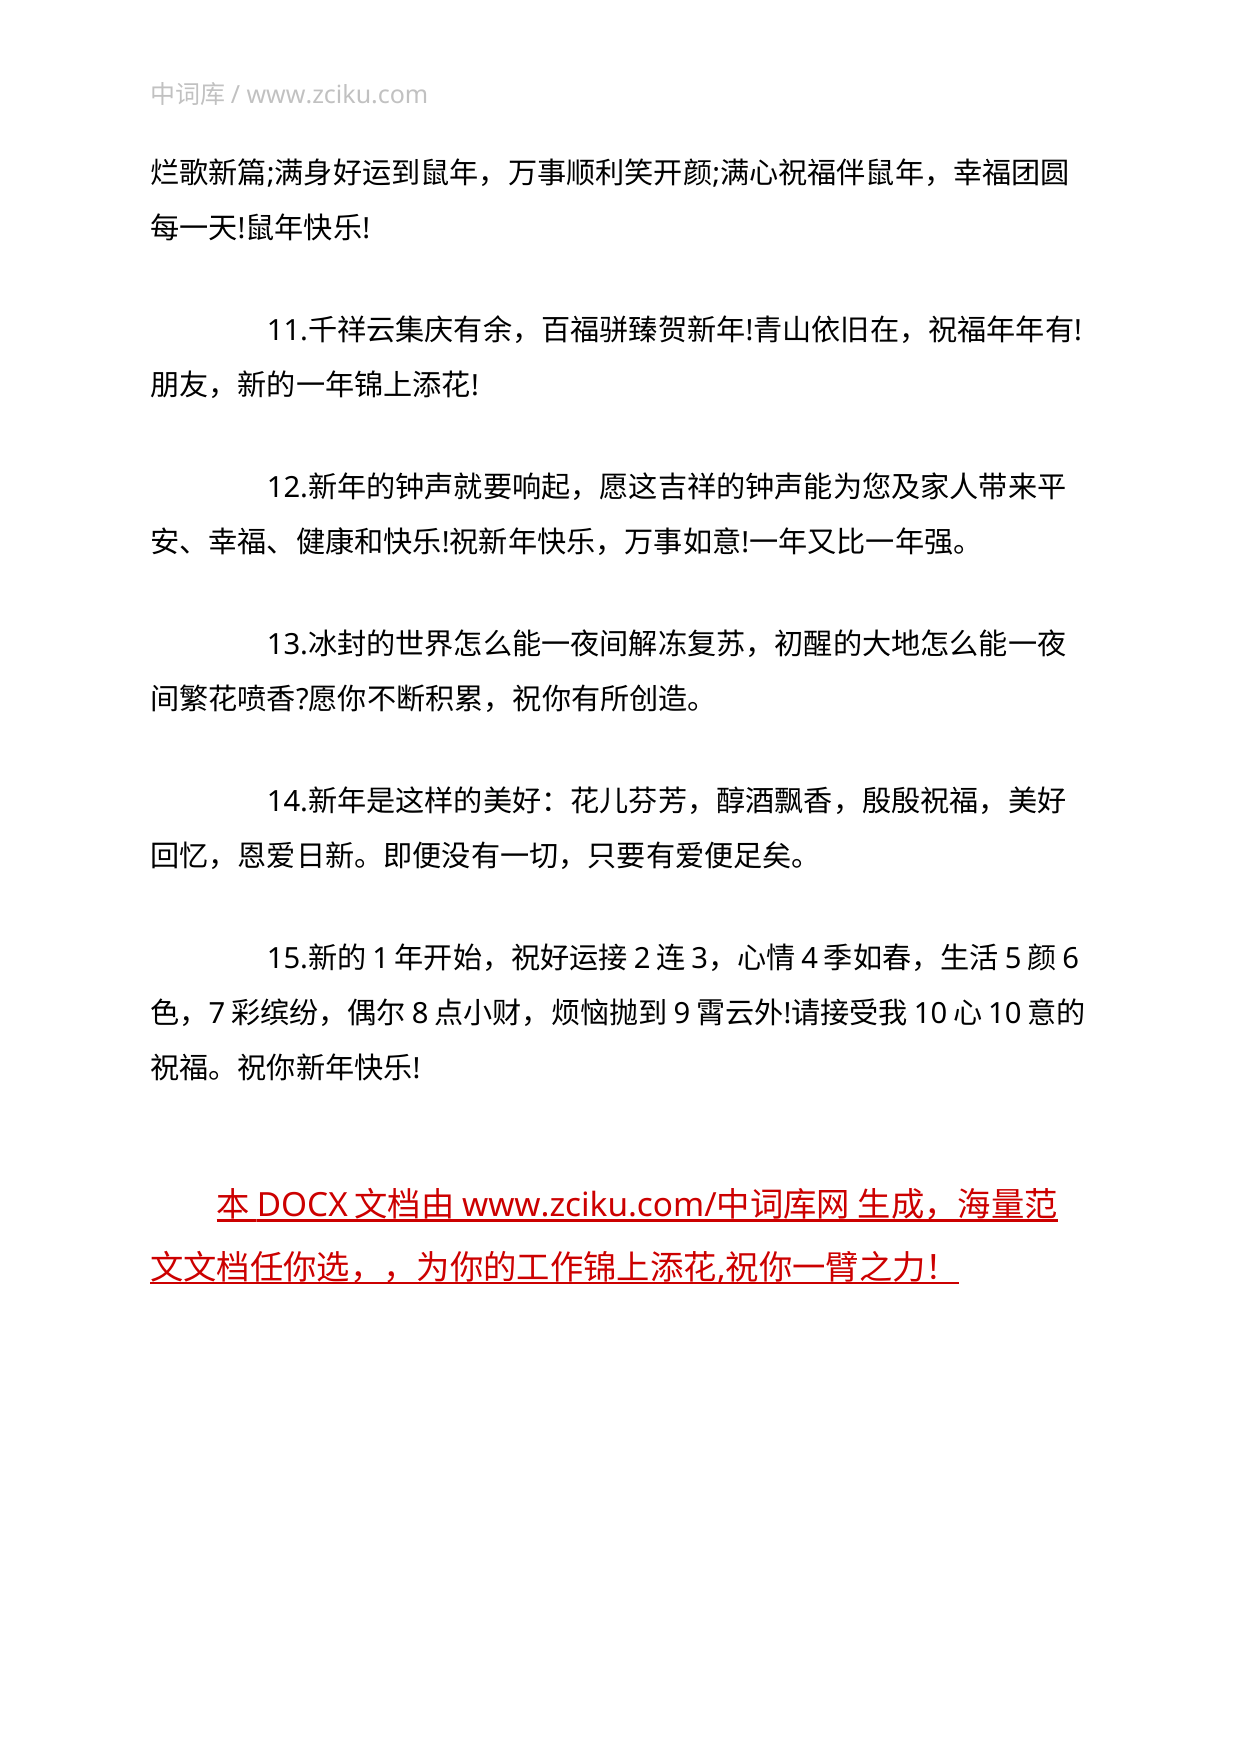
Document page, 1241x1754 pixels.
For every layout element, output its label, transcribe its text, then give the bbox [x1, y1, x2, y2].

text 12.新年的钟声就要响起，愿这吉祥的钟声能为您及家人带来平安、幸福、健康和快乐!祝新年快乐，万事如意!一年又比一年强。 [150, 464, 1090, 561]
text 11.千祥云集庆有余，百福骈臻贺新年!青山依旧在，祝福年年有!朋友，新的一年锦上添花! [150, 307, 1090, 404]
text 15.新的1年开始，祝好运接2连3，心情4季如春，生活5颜6色，7彩缤纷，偶尔8点小财，烦恼抛到9霄云外!请接受我10心10意的祝福。祝你新年快乐! [150, 935, 1090, 1087]
text 本DOCX文档由 www.zciku.com/中词库网 生成，海量范文文档任你选，，为你的工作锦上添花,祝你一臂之力！ [150, 1178, 1090, 1289]
text 14.新年是这样的美好：花儿芬芳，醇酒飘香，殷殷祝福，美好回忆，恩爱日新。即便没有一切，只要有爱便足矣。 [150, 778, 1090, 875]
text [150, 150, 1090, 247]
text 13.冰封的世界怎么能一夜间解冻复苏，初醒的大地怎么能一夜间繁花喷香?愿你不断积累，祝你有所创造。 [150, 621, 1090, 718]
